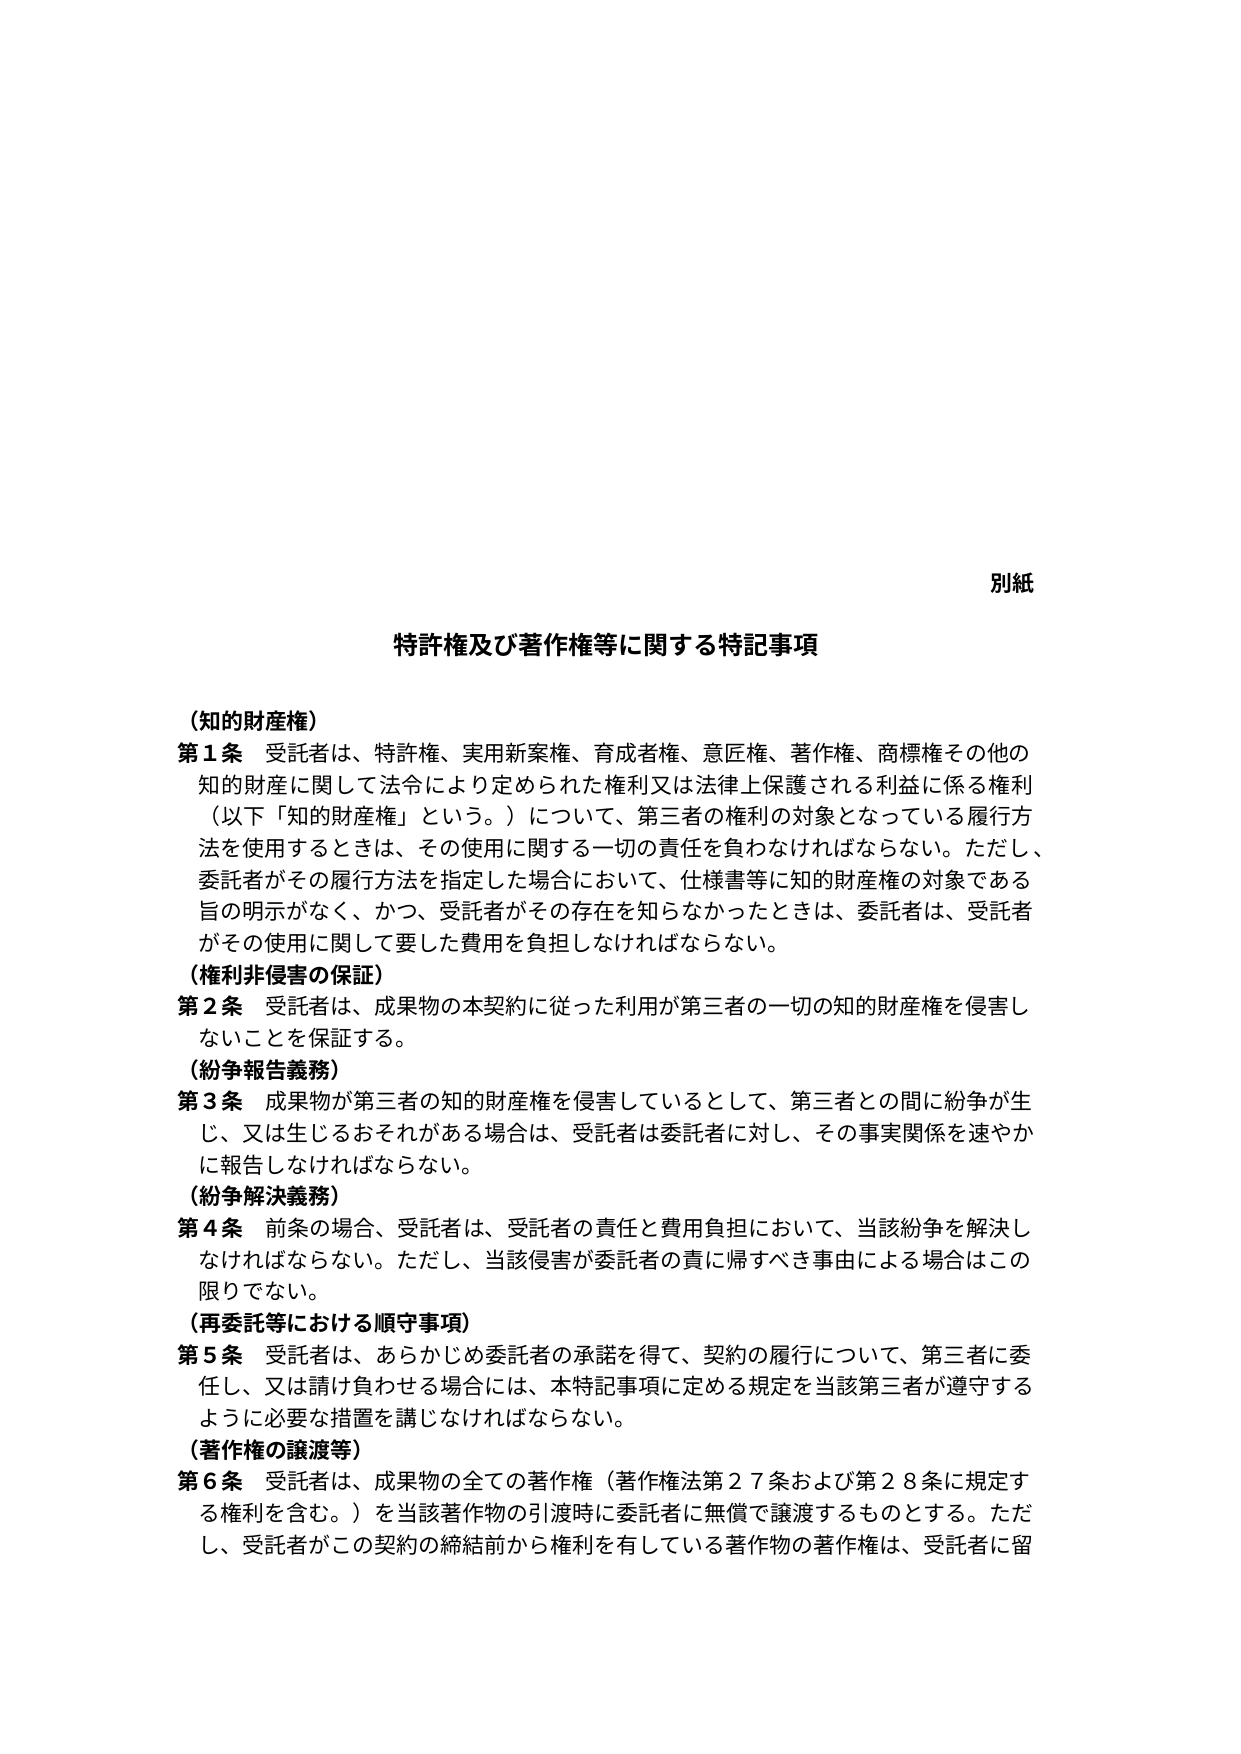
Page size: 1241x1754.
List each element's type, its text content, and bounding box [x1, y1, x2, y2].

text 第５条 受託者は、あらかじめ委託者の承諾を得て、契約の履行について、第三者に委任し、又は請け負わせる場合には、本特記事項に定める規定を当該第三者が遵守するように必要な措置を講じなければならない。 [177, 1338, 1034, 1433]
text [177, 1464, 1034, 1559]
text 別紙 [177, 550, 1034, 612]
text 第１条 受託者は、特許権、実用新案権、育成者権、意匠権、著作権、商標権その他の知的財産に関して法令により定められた権利又は法律上保護される利益に係る権利（以下「知的財産権」という。）について、第三者の権利の対象となっている履行方法を使用するときは、その使用に関する一切の責任を負わなければならない。ただし、委託者がその履行方法を指定した場合において、仕様書等に知的財産権の対象である旨の明示がなく、かつ、受託者がその存在を知らなかったときは、委託者は、受託者がその使用に関して要した費用を負担しなければならない。 [177, 736, 1034, 958]
text （著作権の譲渡等） [177, 1433, 1034, 1464]
text （権利非侵害の保証） [177, 958, 1034, 989]
text （再委託等における順守事項） [177, 1306, 1034, 1338]
text （紛争解決義務） [177, 1179, 1034, 1211]
text 第４条 前条の場合、受託者は、受託者の責任と費用負担において、当該紛争を解決しなければならない。ただし、当該侵害が委託者の責に帰すべき事由による場合はこの限りでない。 [177, 1211, 1034, 1306]
text 第２条 受託者は、成果物の本契約に従った利用が第三者の一切の知的財産権を侵害しないことを保証する。 [177, 989, 1034, 1053]
text 特許権及び著作権等に関する特記事項 [177, 612, 1034, 674]
text （知的財産権） [177, 704, 1034, 736]
text 第３条 成果物が第三者の知的財産権を侵害しているとして、第三者との間に紛争が生じ、又は生じるおそれがある場合は、受託者は委託者に対し、その事実関係を速やかに報告しなければならない。 [177, 1084, 1034, 1179]
text （紛争報告義務） [177, 1053, 1034, 1084]
